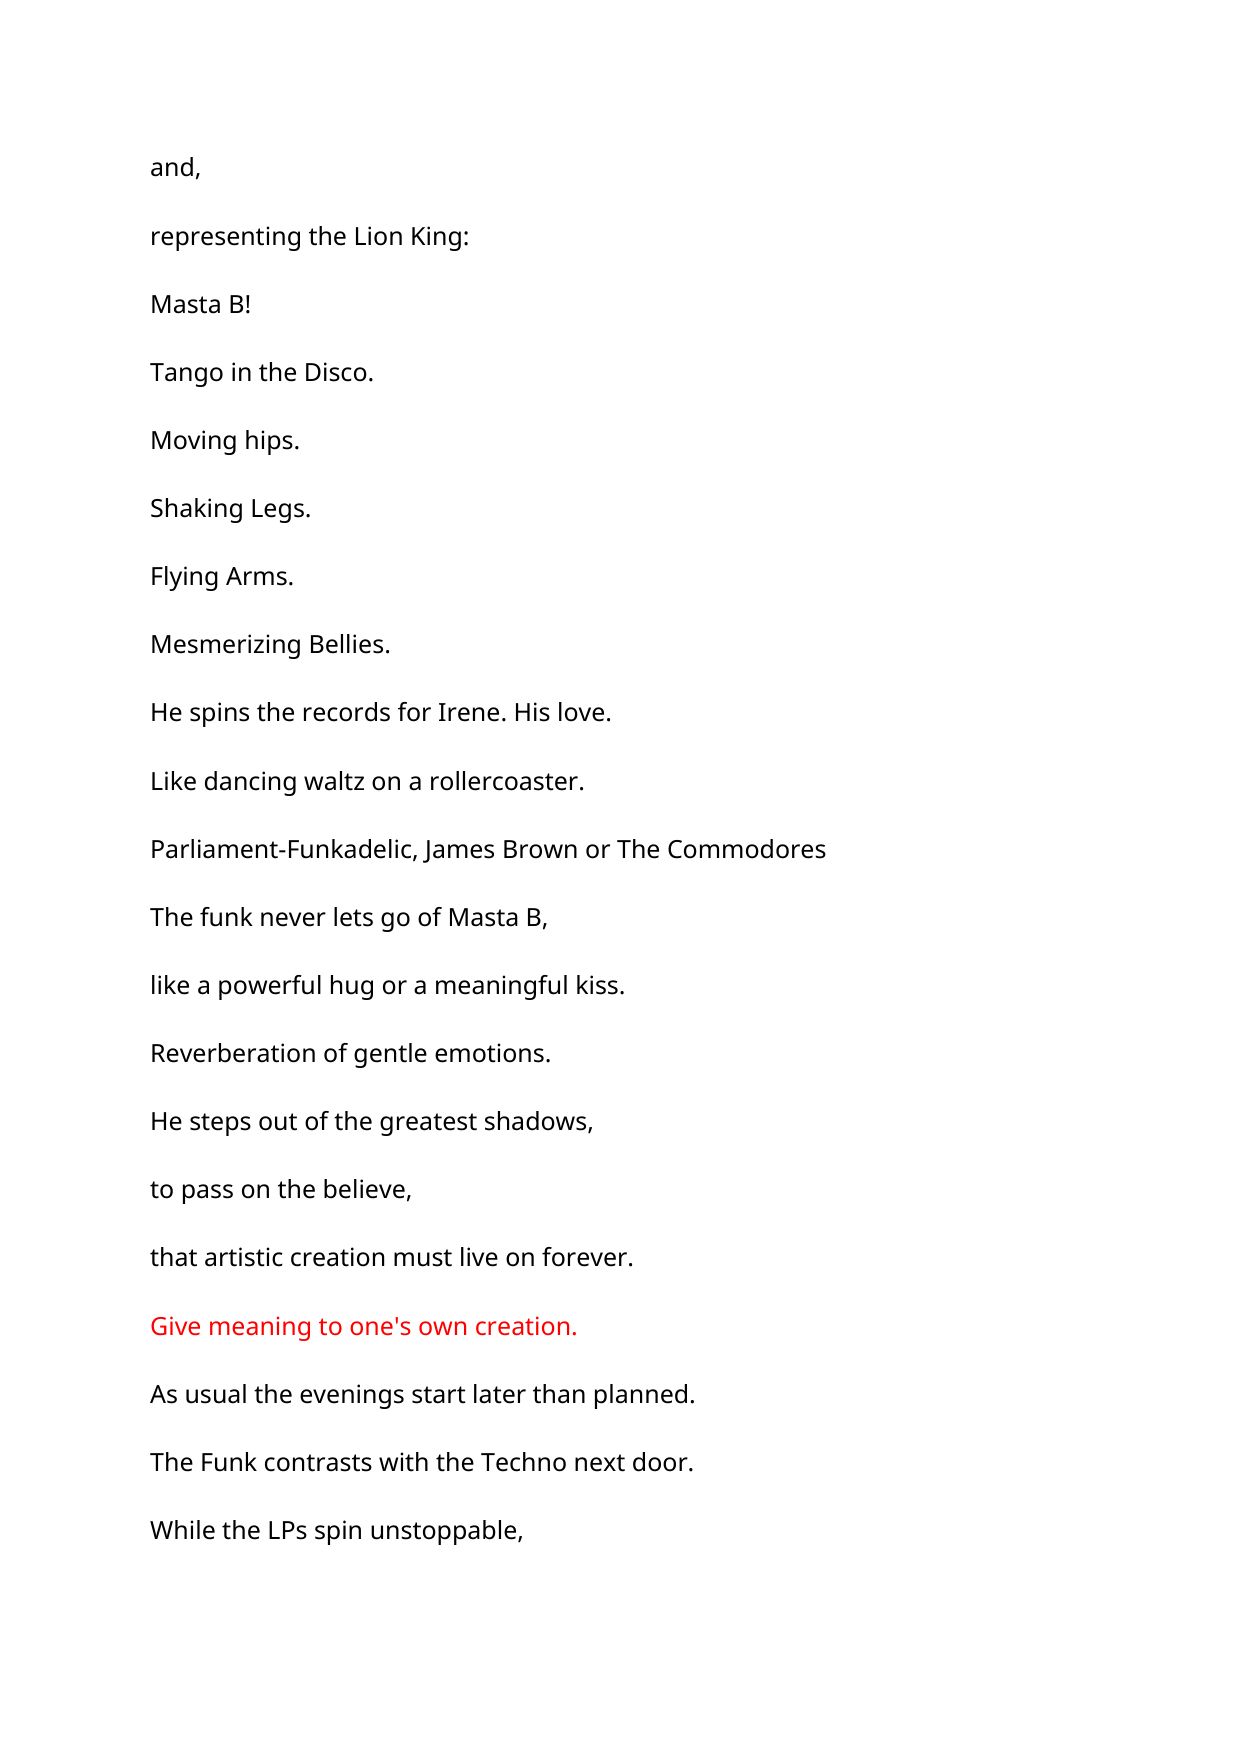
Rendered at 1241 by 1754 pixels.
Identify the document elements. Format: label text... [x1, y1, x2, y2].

text The Funk contrasts with the Techno next door. [150, 1444, 1090, 1478]
text like a powerful hug or a meaningful kiss. [150, 967, 1090, 1002]
text and, [150, 150, 1090, 184]
text to pass on the believe, [150, 1172, 1090, 1206]
text that artistic creation must live on forever. [150, 1240, 1090, 1274]
text While the LPs spin unstoppable, [150, 1512, 1090, 1547]
text Tango in the Disco. [150, 354, 1090, 388]
text He spins the records for Irene. His love. [150, 695, 1090, 729]
text Masta B! [150, 286, 1090, 320]
text He steps out of the greatest shadows, [150, 1104, 1090, 1138]
text Flying Arms. [150, 559, 1090, 593]
text As usual the evenings start later than planned. [150, 1376, 1090, 1410]
text Like dancing waltz on a rollercoaster. [150, 763, 1090, 797]
text Parliament-Funkadelic, James Brown or The Commodores [150, 831, 1090, 865]
text The funk never lets go of Masta B, [150, 899, 1090, 933]
text representing the Lion King: [150, 218, 1090, 252]
text Give meaning to one's own creation. [150, 1308, 1090, 1342]
text Mesmerizing Bellies. [150, 627, 1090, 661]
text Moving hips. [150, 422, 1090, 457]
text Reverberation of gentle emotions. [150, 1036, 1090, 1070]
text Shaking Legs. [150, 491, 1090, 525]
